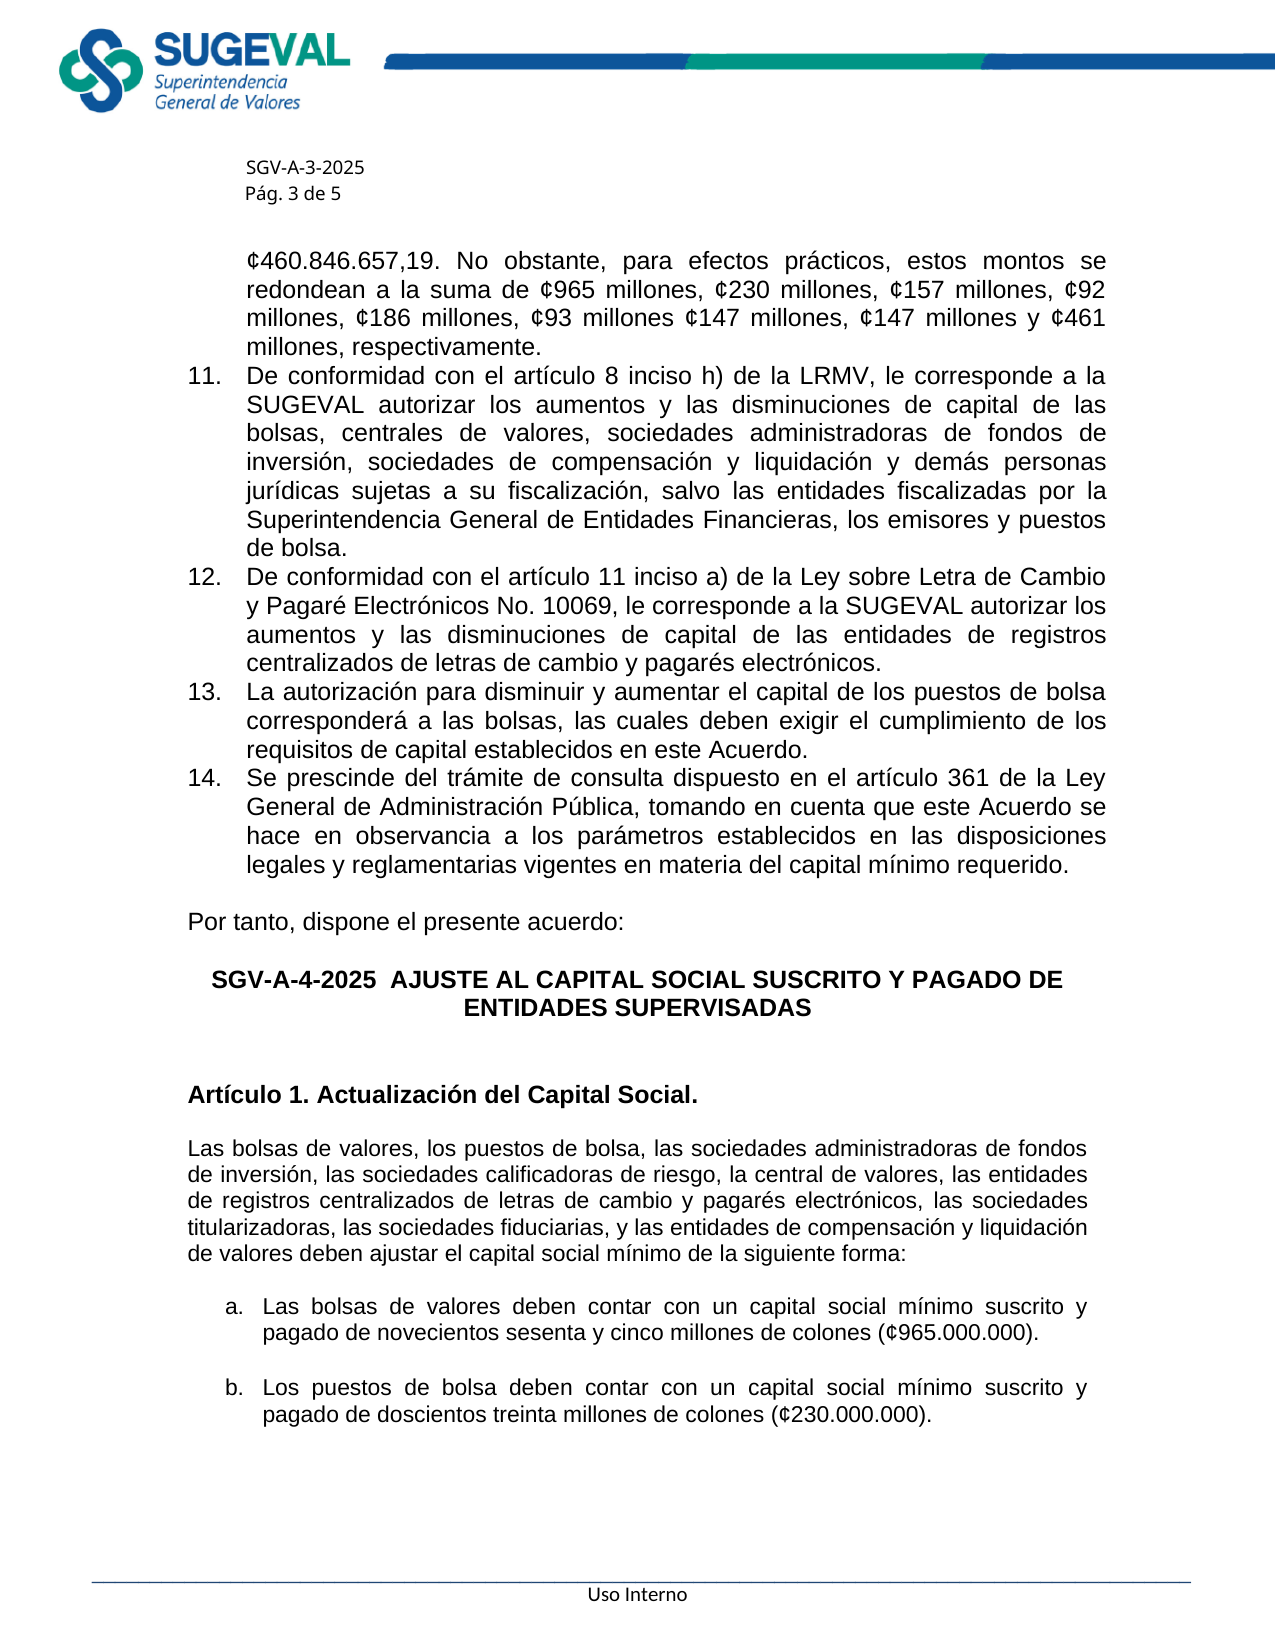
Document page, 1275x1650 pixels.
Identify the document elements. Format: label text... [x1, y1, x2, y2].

text SGV-A-4-2025 AJUSTE AL CAPITAL SOCIAL SUSCRITO Y PAGADO DE ENTIDADES SUPERVISADAS [187, 965, 1088, 1022]
list Las bolsas de valores deben contar con un capital social mínimo suscrito y pagado de novecientos sesenta y cinco millones de colones (¢965.000.000). [225, 1293, 1088, 1346]
text Artículo 1. Actualización del Capital Social. [187, 1080, 1088, 1108]
list Se prescinde del trámite de consulta dispuesto en el artículo 361 de la Ley General de Administración Pública, tomando en cuenta que este Acuerdo se hace en observancia a los parámetros establecidos en las disposiciones legales y reglamentarias vigentes en materia del capital mínimo requerido. [187, 763, 1108, 878]
list La autorización para disminuir y aumentar el capital de los puestos de bolsa corresponderá a las bolsas, las cuales deben exigir el cumplimiento de los requisitos de capital establecidos en este Acuerdo. [187, 677, 1108, 763]
picture [12, 3, 1275, 120]
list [187, 246, 1108, 361]
list Los puestos de bolsa deben contar con un capital social mínimo suscrito y pagado de doscientos treinta millones de colones (¢230.000.000). [225, 1374, 1088, 1427]
text Las bolsas de valores, los puestos de bolsa, las sociedades administradoras de fondos de inversión, las sociedades calificadoras de riesgo, la central de valores, las entidades de registros centralizados de letras de cambio y pagarés electrónicos, las sociedades titularizadoras, las sociedades fiduciarias, y las entidades de compensación y liquidación de valores deben ajustar el capital social mínimo de la siguiente forma: [187, 1135, 1088, 1267]
text Por tanto, dispone el presente acuerdo: [187, 907, 1088, 936]
list De conformidad con el artículo 8 inciso h) de la LRMV, le corresponde a la SUGEVAL autorizar los aumentos y las disminuciones de capital de las bolsas, centrales de valores, sociedades administradoras de fondos de inversión, sociedades de compensación y liquidación y demás personas jurídicas sujetas a su fiscalización, salvo las entidades fiscalizadas por la Superintendencia General de Entidades Financieras, los emisores y puestos de bolsa. [187, 361, 1108, 562]
list De conformidad con el artículo 11 inciso a) de la Ley sobre Letra de Cambio y Pagaré Electrónicos No. 10069, le corresponde a la SUGEVAL autorizar los aumentos y las disminuciones de capital de las entidades de registros centralizados de letras de cambio y pagarés electrónicos. [187, 562, 1108, 677]
